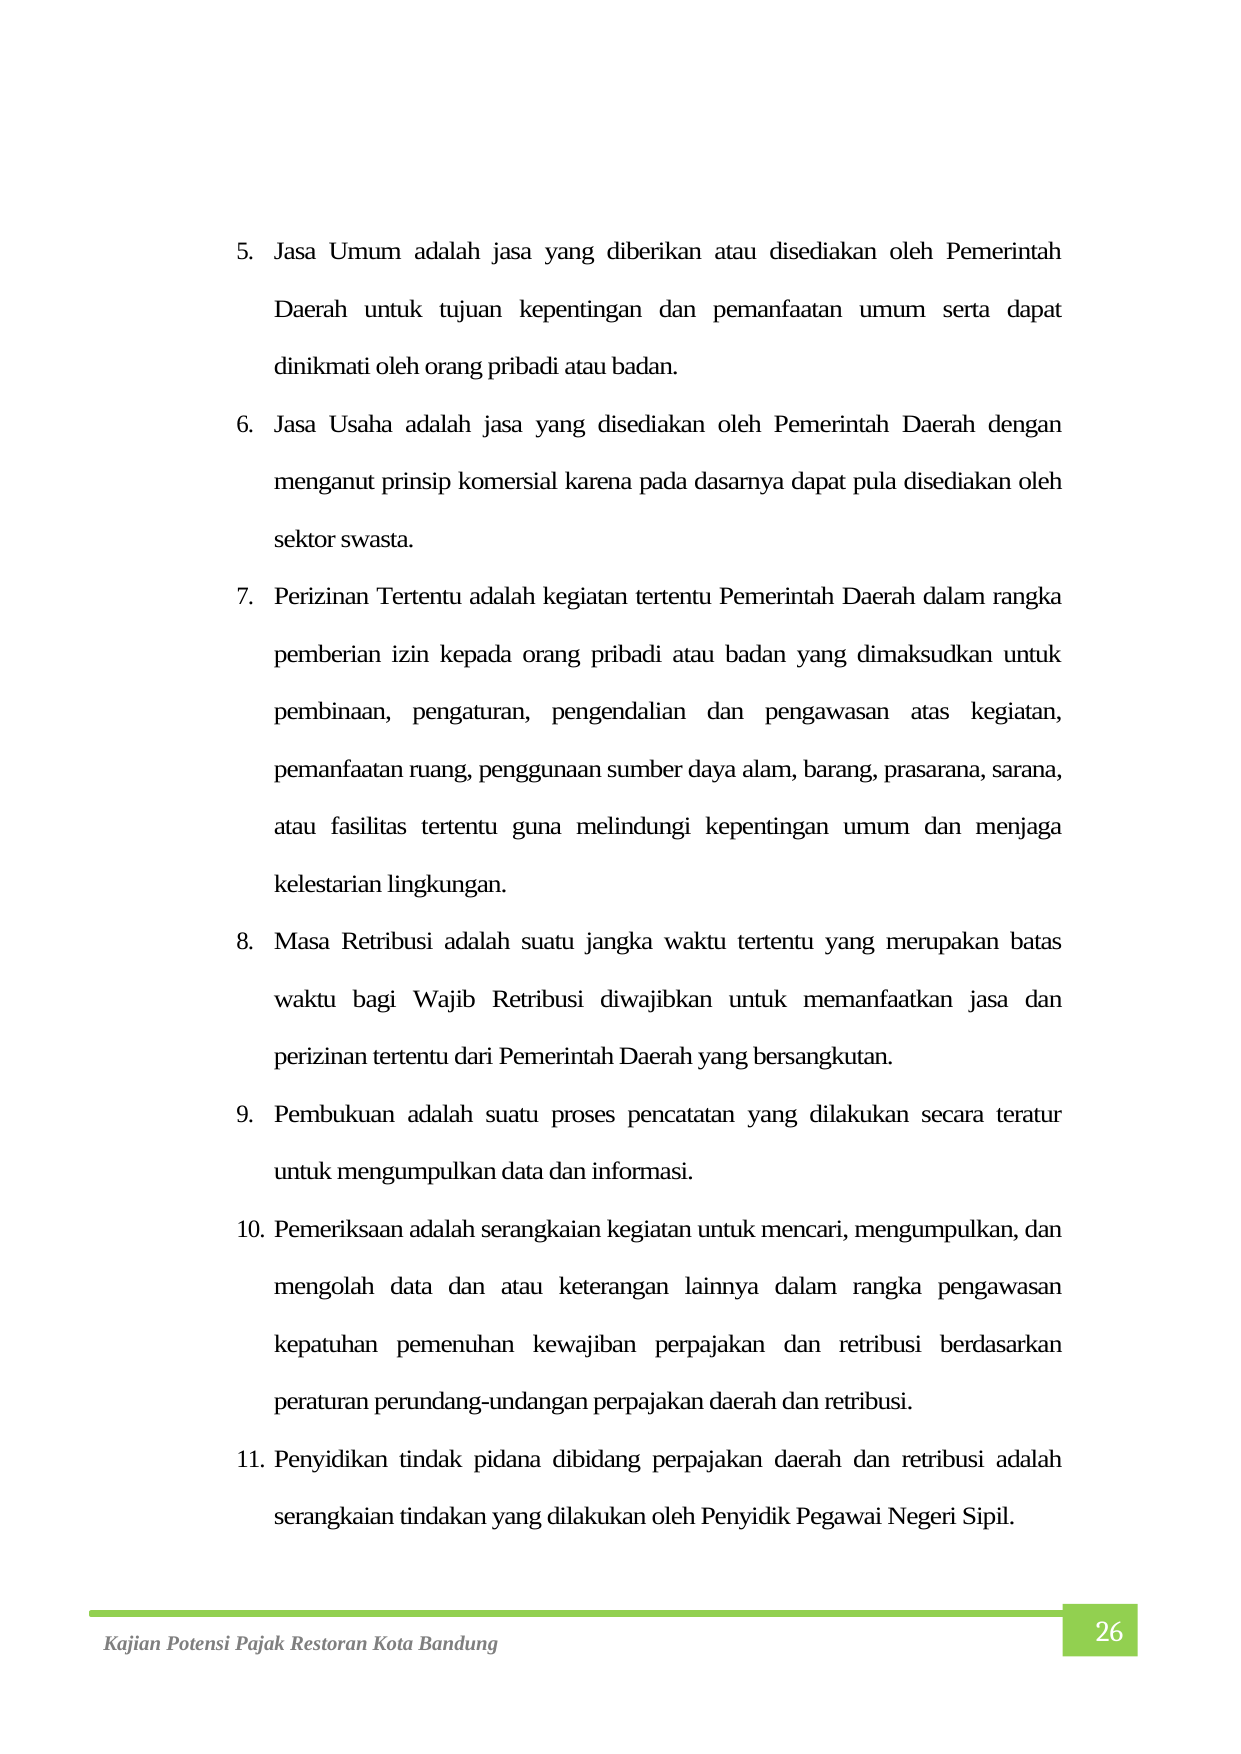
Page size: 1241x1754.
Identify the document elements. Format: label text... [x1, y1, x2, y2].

list Pembukuan adalah suatu proses pencatatan yang dilakukan secara teratur untuk mengumpulkan data dan informasi. [236, 1099, 1063, 1185]
list Jasa Umum adalah jasa yang diberikan atau disediakan oleh Pemerintah Daerah untuk tujuan kepentingan dan pemanfaatan umum serta dapat dinikmati oleh orang pribadi atau badan. [236, 236, 1063, 380]
list Masa Retribusi adalah suatu jangka waktu tertentu yang merupakan batas waktu bagi Wajib Retribusi diwajibkan untuk memanfaatkan jasa dan perizinan tertentu dari Pemerintah Daerah yang bersangkutan. [236, 926, 1063, 1070]
list Pemeriksaan adalah serangkaian kegiatan untuk mencari, mengumpulkan, dan mengolah data dan atau keterangan lainnya dalam rangka pengawasan kepatuhan pemenuhan kewajiban perpajakan dan retribusi berdasarkan peraturan perundang-undangan perpajakan daerah dan retribusi. [236, 1214, 1063, 1415]
list Perizinan Tertentu adalah kegiatan tertentu Pemerintah Daerah dalam rangka pemberian izin kepada orang pribadi atau badan yang dimaksudkan untuk pembinaan, pengaturan, pengendalian dan pengawasan atas kegiatan, pemanfaatan ruang, penggunaan sumber daya alam, barang, prasarana, sarana, atau fasilitas tertentu guna melindungi kepentingan umum dan menjaga kelestarian lingkungan. [236, 581, 1063, 897]
list Penyidikan tindak pidana dibidang perpajakan daerah dan retribusi adalah serangkaian tindakan yang dilakukan oleh Penyidik Pegawai Negeri Sipil. [236, 1444, 1063, 1530]
list Jasa Usaha adalah jasa yang disediakan oleh Pemerintah Daerah dengan menganut prinsip komersial karena pada dasarnya dapat pula disediakan oleh sektor swasta. [236, 409, 1063, 552]
